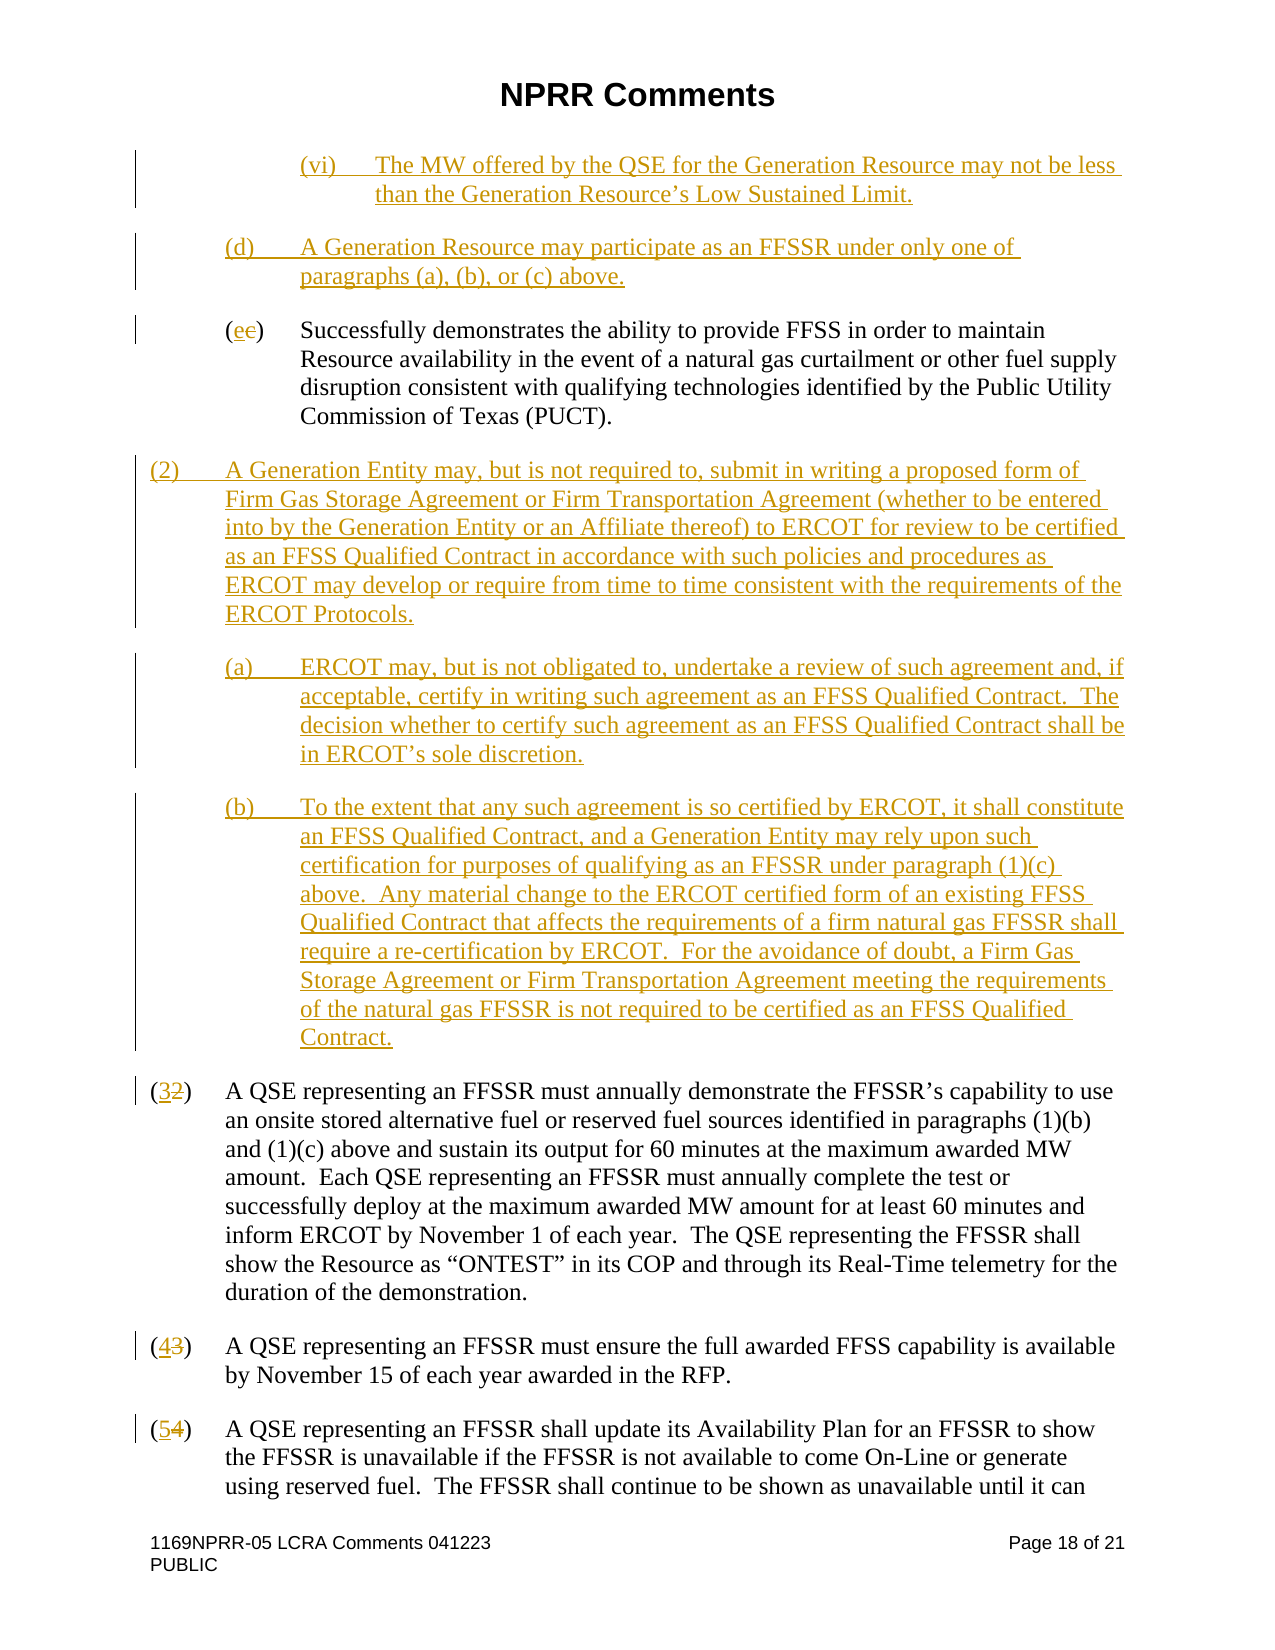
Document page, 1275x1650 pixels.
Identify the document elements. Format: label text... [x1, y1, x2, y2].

text () A QSE representing an FFSSR must ensure the full awarded FFSS capability is available by November 15 of each year awarded in the RFP. [150, 1331, 1125, 1389]
text () A QSE representing an FFSSR must annually demonstrate the FFSSR’s capability to use an onsite stored alternative fuel or reserved fuel sources identified in paragraphs (1)(b) and (1)(c) above and sustain its output for 60 minutes at the maximum awarded MW amount. Each QSE representing an FFSSR must annually complete the test or successfully deploy at the maximum awarded MW amount for at least 60 minutes and inform ERCOT by November 1 of each year. The QSE representing the FFSSR shall show the Resource as “ONTEST” in its COP and through its Real-Time telemetry for the duration of the demonstration. [150, 1076, 1125, 1306]
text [150, 1414, 1125, 1500]
text () Successfully demonstrates the ability to provide FFSS in order to maintain Resource availability in the event of a natural gas curtailment or other fuel supply disruption consistent with qualifying technologies identified by the Public Utility Commission of Texas (PUCT). [225, 315, 1125, 430]
